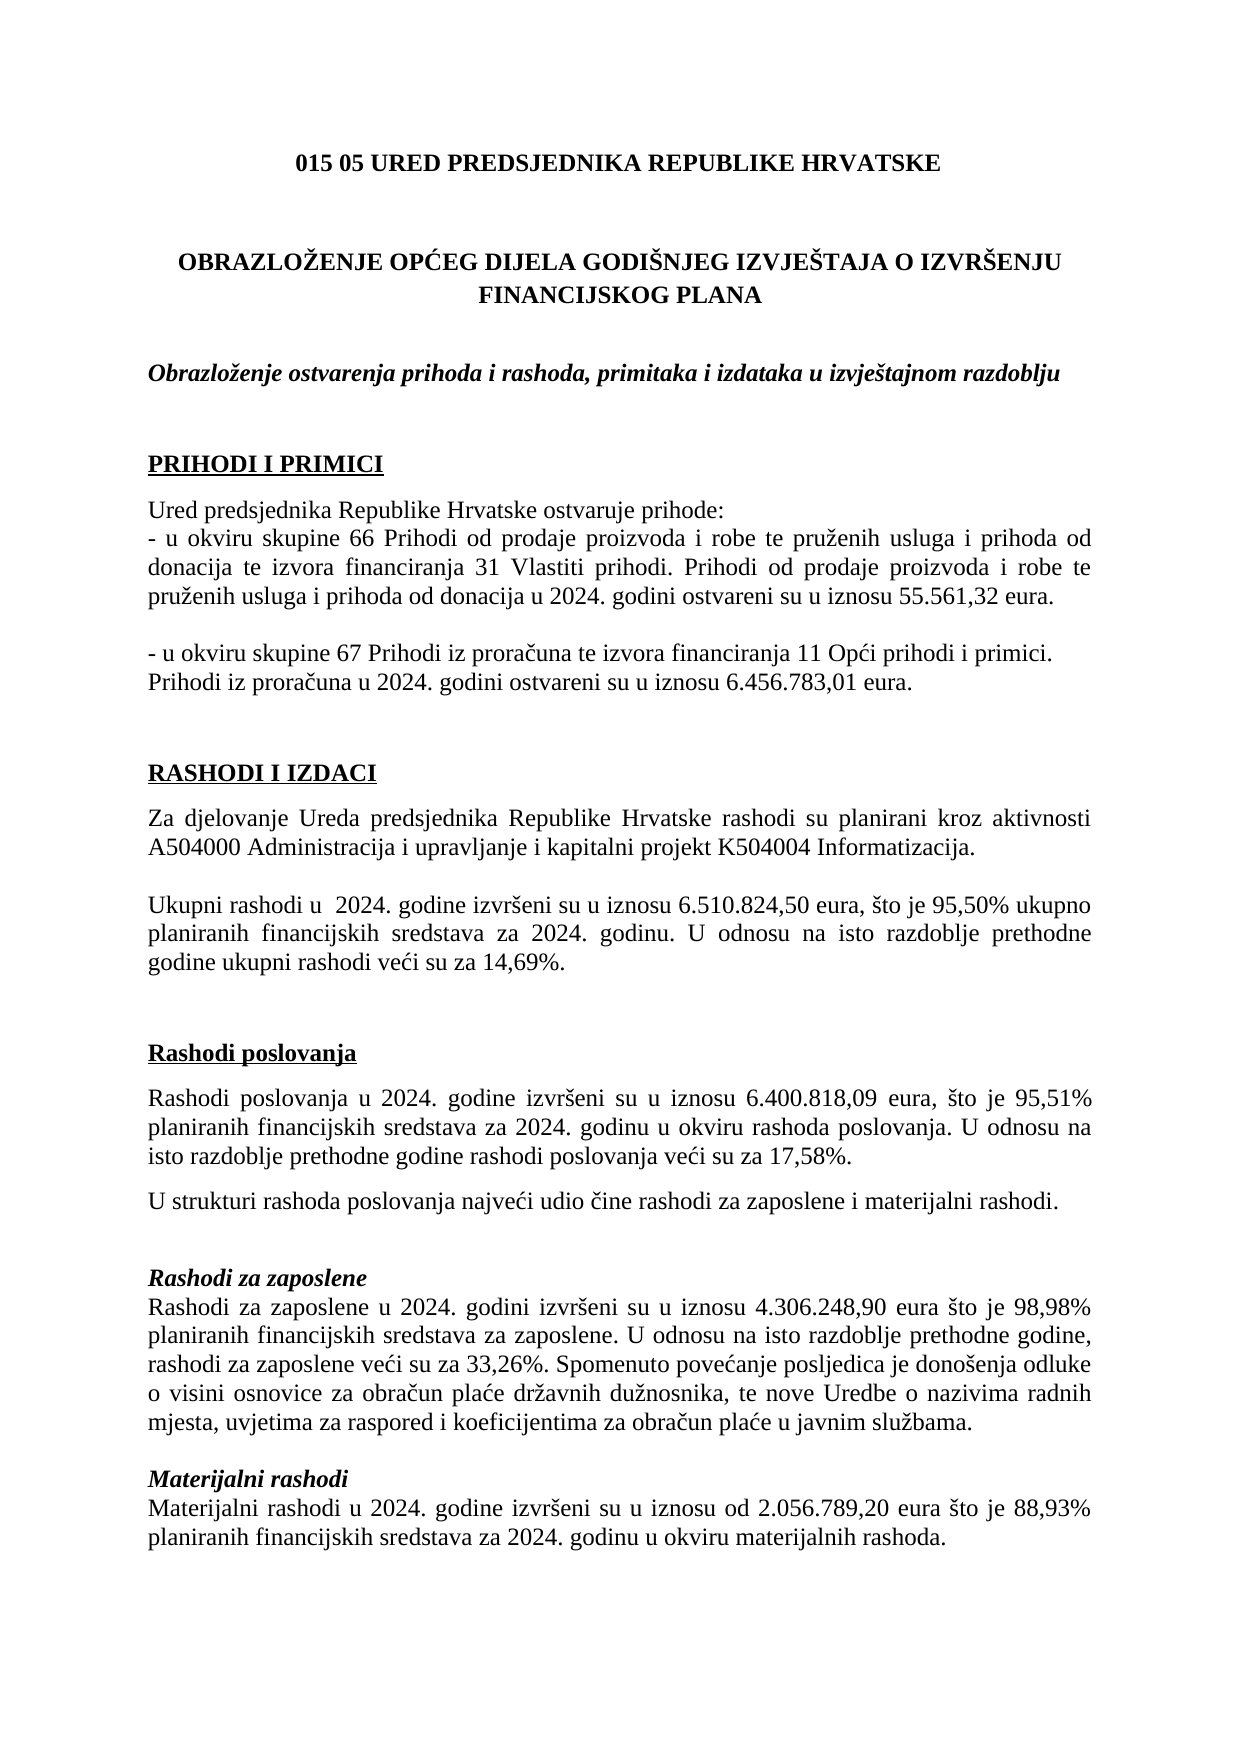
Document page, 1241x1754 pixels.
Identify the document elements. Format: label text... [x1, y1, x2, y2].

text PRIHODI I PRIMICI [148, 449, 1093, 478]
text - u okviru skupine 67 Prihodi iz proračuna te izvora financiranja 11 Opći prihodi i primici. [148, 638, 1093, 667]
text Prihodi iz proračuna u 2024. godini ostvareni su u iznosu 6.456.783,01 eura. [148, 667, 1093, 696]
text U strukturi rashoda poslovanja najveći udio čine rashodi za zaposlene i materijalni rashodi. [148, 1186, 1093, 1215]
text RASHODI I IZDACI [148, 758, 1093, 787]
text Za djelovanje Ureda predsjednika Republike Hrvatske rashodi su planirani kroz aktivnosti A504000 Administracija i upravljanje i kapitalni projekt K504004 Informatizacija. [148, 803, 1093, 861]
text Rashodi za zaposlene u 2024. godini izvršeni su u iznosu 4.306.248,90 eura što je 98,98% planiranih financijskih sredstava za zaposlene. U odnosu na isto razdoblje prethodne godine, rashodi za zaposlene veći su za 33,26%. Spomenuto povećanje posljedica je donošenja odluke o visini osnovice za obračun plaće državnih dužnosnika, te nove Uredbe o nazivima radnih mjesta, uvjetima za raspored i koeficijentima za obračun plaće u javnim službama. [148, 1292, 1093, 1435]
text Materijalni rashodi [148, 1464, 1093, 1493]
text Rashodi poslovanja u 2024. godine izvršeni su u iznosu 6.400.818,09 eura, što je 95,51% planiranih financijskih sredstava za 2024. godinu u okviru rashoda poslovanja. U odnosu na isto razdoblje prethodne godine rashodi poslovanja veći su za 17,58%. [148, 1083, 1093, 1170]
text 015 05 URED PREDSJEDNIKA REPUBLIKE HRVATSKE [221, 148, 1093, 176]
text OBRAZLOŽENJE OPĆEG DIJELA GODIŠNJEG IZVJEŠTAJA O IZVRŠENJU FINANCIJSKOG PLANA [148, 247, 1093, 309]
text Ured predsjednika Republike Hrvatske ostvaruje prihode: [148, 495, 1093, 523]
text Ukupni rashodi u 2024. godine izvršeni su u iznosu 6.510.824,50 eura, što je 95,50% ukupno planiranih financijskih sredstava za 2024. godinu. U odnosu na isto razdoblje prethodne godine ukupni rashodi veći su za 14,69%. [148, 890, 1093, 976]
text - u okviru skupine 66 Prihodi od prodaje proizvoda i robe te pruženih usluga i prihoda od donacija te izvora financiranja 31 Vlastiti prihodi. Prihodi od prodaje proizvoda i robe te pruženih usluga i prihoda od donacija u 2024. godini ostvareni su u iznosu 55.561,32 eura. [148, 523, 1093, 610]
text Rashodi za zaposlene [148, 1263, 1093, 1292]
text Rashodi poslovanja [148, 1038, 1093, 1067]
text Materijalni rashodi u 2024. godine izvršeni su u iznosu od 2.056.789,20 eura što je 88,93% planiranih financijskih sredstava za 2024. godinu u okviru materijalnih rashoda. [148, 1493, 1093, 1550]
text Obrazloženje ostvarenja prihoda i rashoda, primitaka i izdataka u izvještajnom razdoblju [148, 358, 1093, 387]
